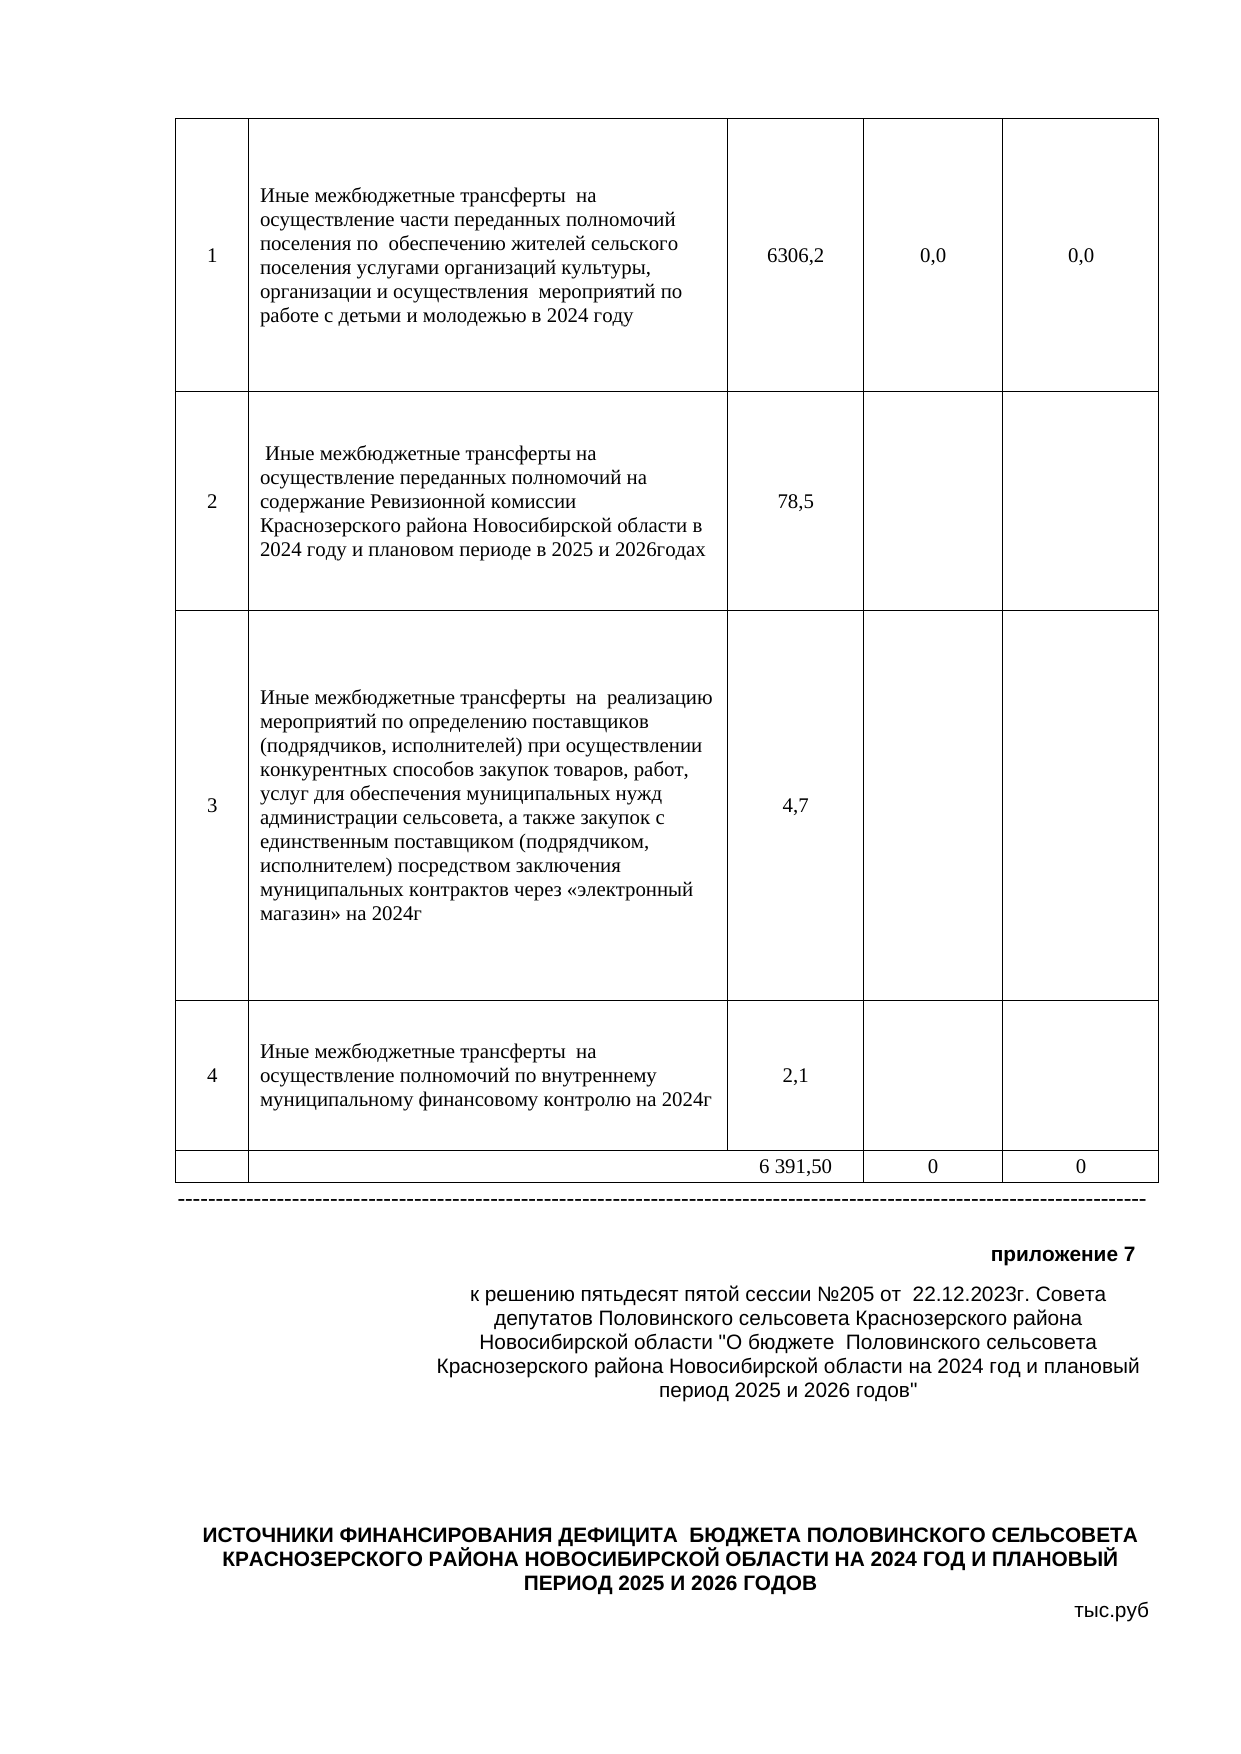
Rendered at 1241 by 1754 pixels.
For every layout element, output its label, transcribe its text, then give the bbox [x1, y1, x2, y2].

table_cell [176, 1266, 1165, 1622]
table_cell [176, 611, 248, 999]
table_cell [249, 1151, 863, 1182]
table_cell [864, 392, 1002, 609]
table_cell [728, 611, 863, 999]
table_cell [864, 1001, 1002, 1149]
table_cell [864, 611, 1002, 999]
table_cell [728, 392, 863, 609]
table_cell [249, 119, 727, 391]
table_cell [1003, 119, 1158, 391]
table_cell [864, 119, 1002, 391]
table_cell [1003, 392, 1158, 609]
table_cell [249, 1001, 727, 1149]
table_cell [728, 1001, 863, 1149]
text ------------------------------------------------------------------------------------------------------------------------------- [177, 1183, 1152, 1214]
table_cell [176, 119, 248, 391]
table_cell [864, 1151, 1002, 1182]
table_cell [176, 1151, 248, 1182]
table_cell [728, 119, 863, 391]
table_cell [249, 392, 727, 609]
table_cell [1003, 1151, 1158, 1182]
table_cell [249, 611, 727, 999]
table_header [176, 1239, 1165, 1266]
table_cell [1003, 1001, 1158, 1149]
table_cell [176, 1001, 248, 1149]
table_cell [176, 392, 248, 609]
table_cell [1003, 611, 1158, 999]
